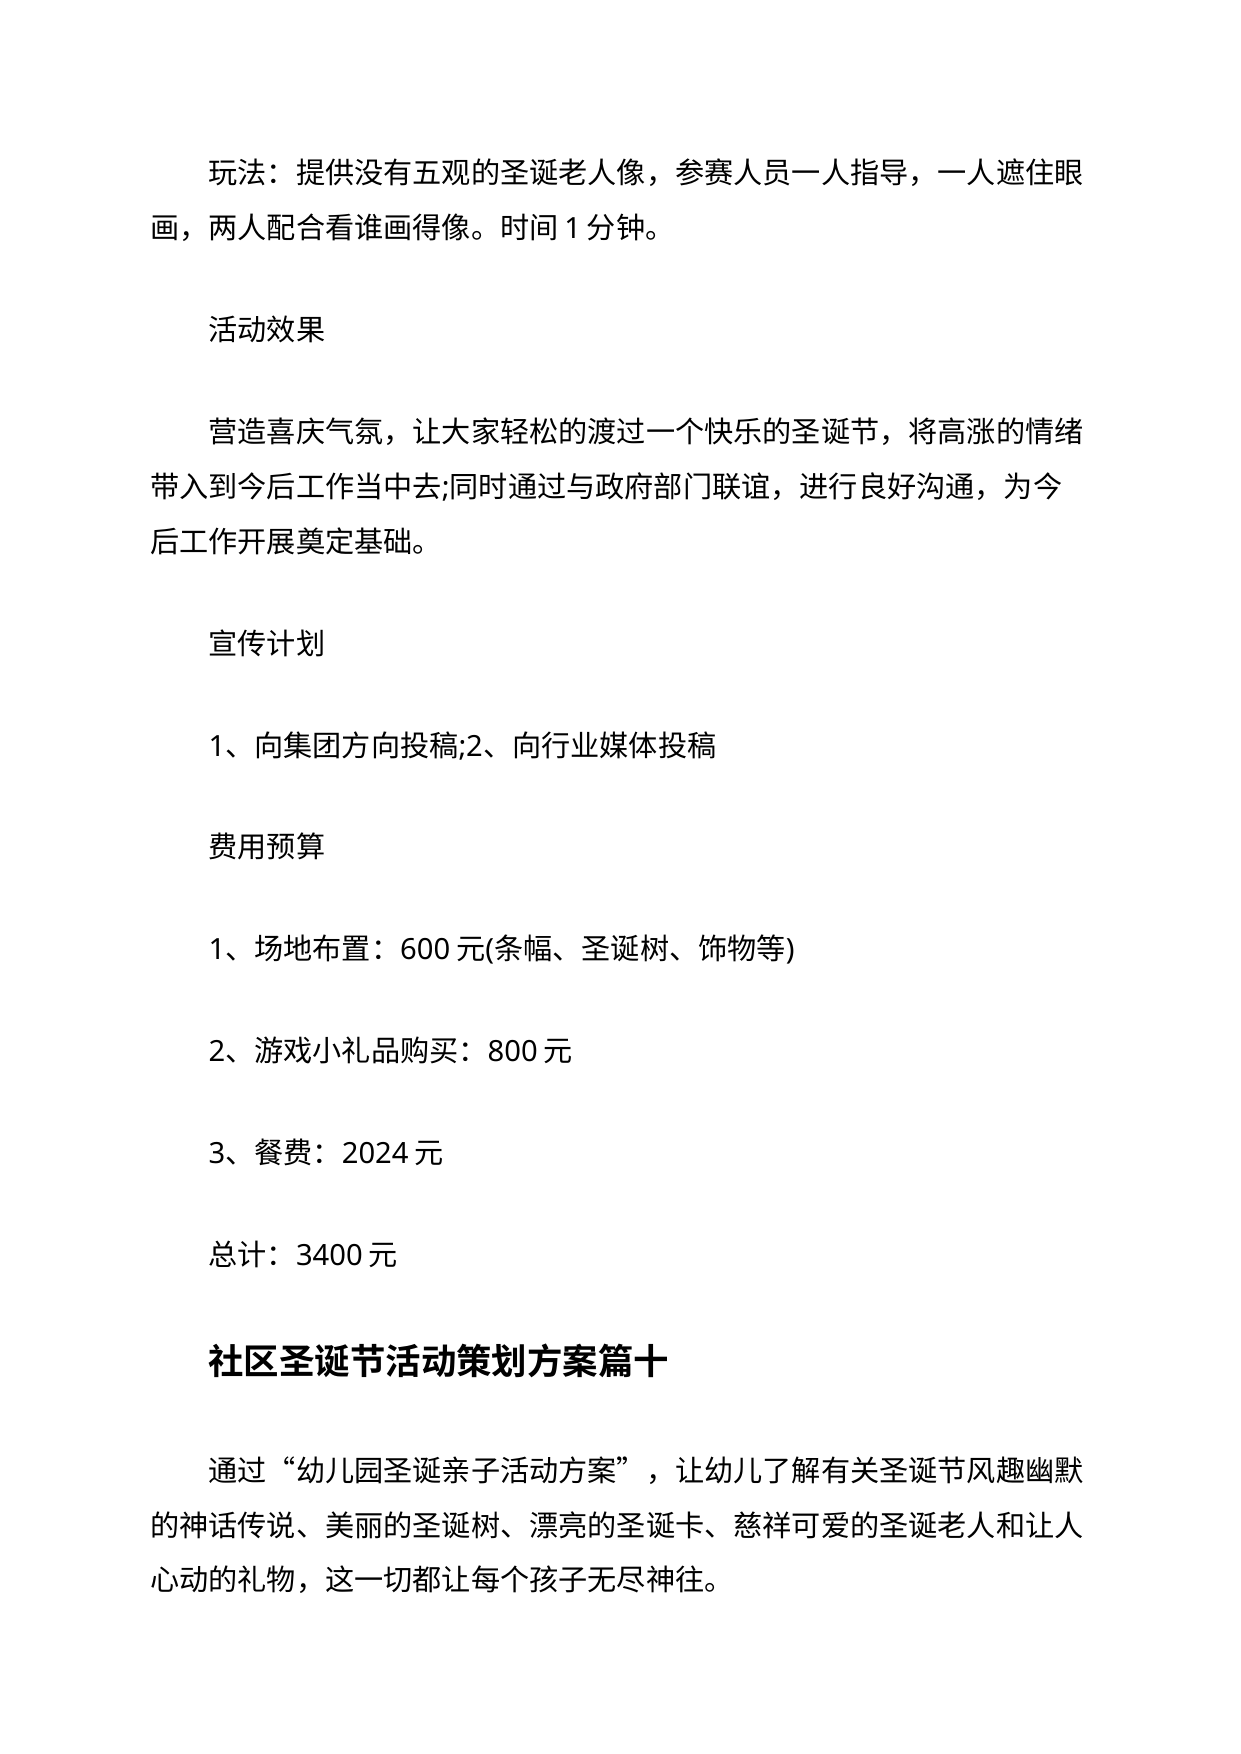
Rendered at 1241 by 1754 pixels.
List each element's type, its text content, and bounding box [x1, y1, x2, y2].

text 活动效果 [150, 307, 1090, 349]
text 3、餐费：2024元 [150, 1130, 1090, 1172]
text 营造喜庆气氛，让大家轻松的渡过一个快乐的圣诞节，将高涨的情绪带入到今后工作当中去;同时通过与政府部门联谊，进行良好沟通，为今后工作开展奠定基础。 [150, 409, 1090, 561]
text 通过“幼儿园圣诞亲子活动方案”，让幼儿了解有关圣诞节风趣幽默的神话传说、美丽的圣诞树、漂亮的圣诞卡、慈祥可爱的圣诞老人和让人心动的礼物，这一切都让每个孩子无尽神往。 [150, 1447, 1090, 1599]
text 1、向集团方向投稿;2、向行业媒体投稿 [150, 722, 1090, 764]
text 1、场地布置：600元(条幅、圣诞树、饰物等) [150, 926, 1090, 968]
text 社区圣诞节活动策划方案篇十 [150, 1334, 1090, 1385]
text 玩法：提供没有五观的圣诞老人像，参赛人员一人指导，一人遮住眼画，两人配合看谁画得像。时间1分钟。 [150, 150, 1090, 247]
text 2、游戏小礼品购买：800元 [150, 1028, 1090, 1070]
text 宣传计划 [150, 620, 1090, 663]
text 费用预算 [150, 824, 1090, 866]
text 总计：3400元 [150, 1232, 1090, 1274]
